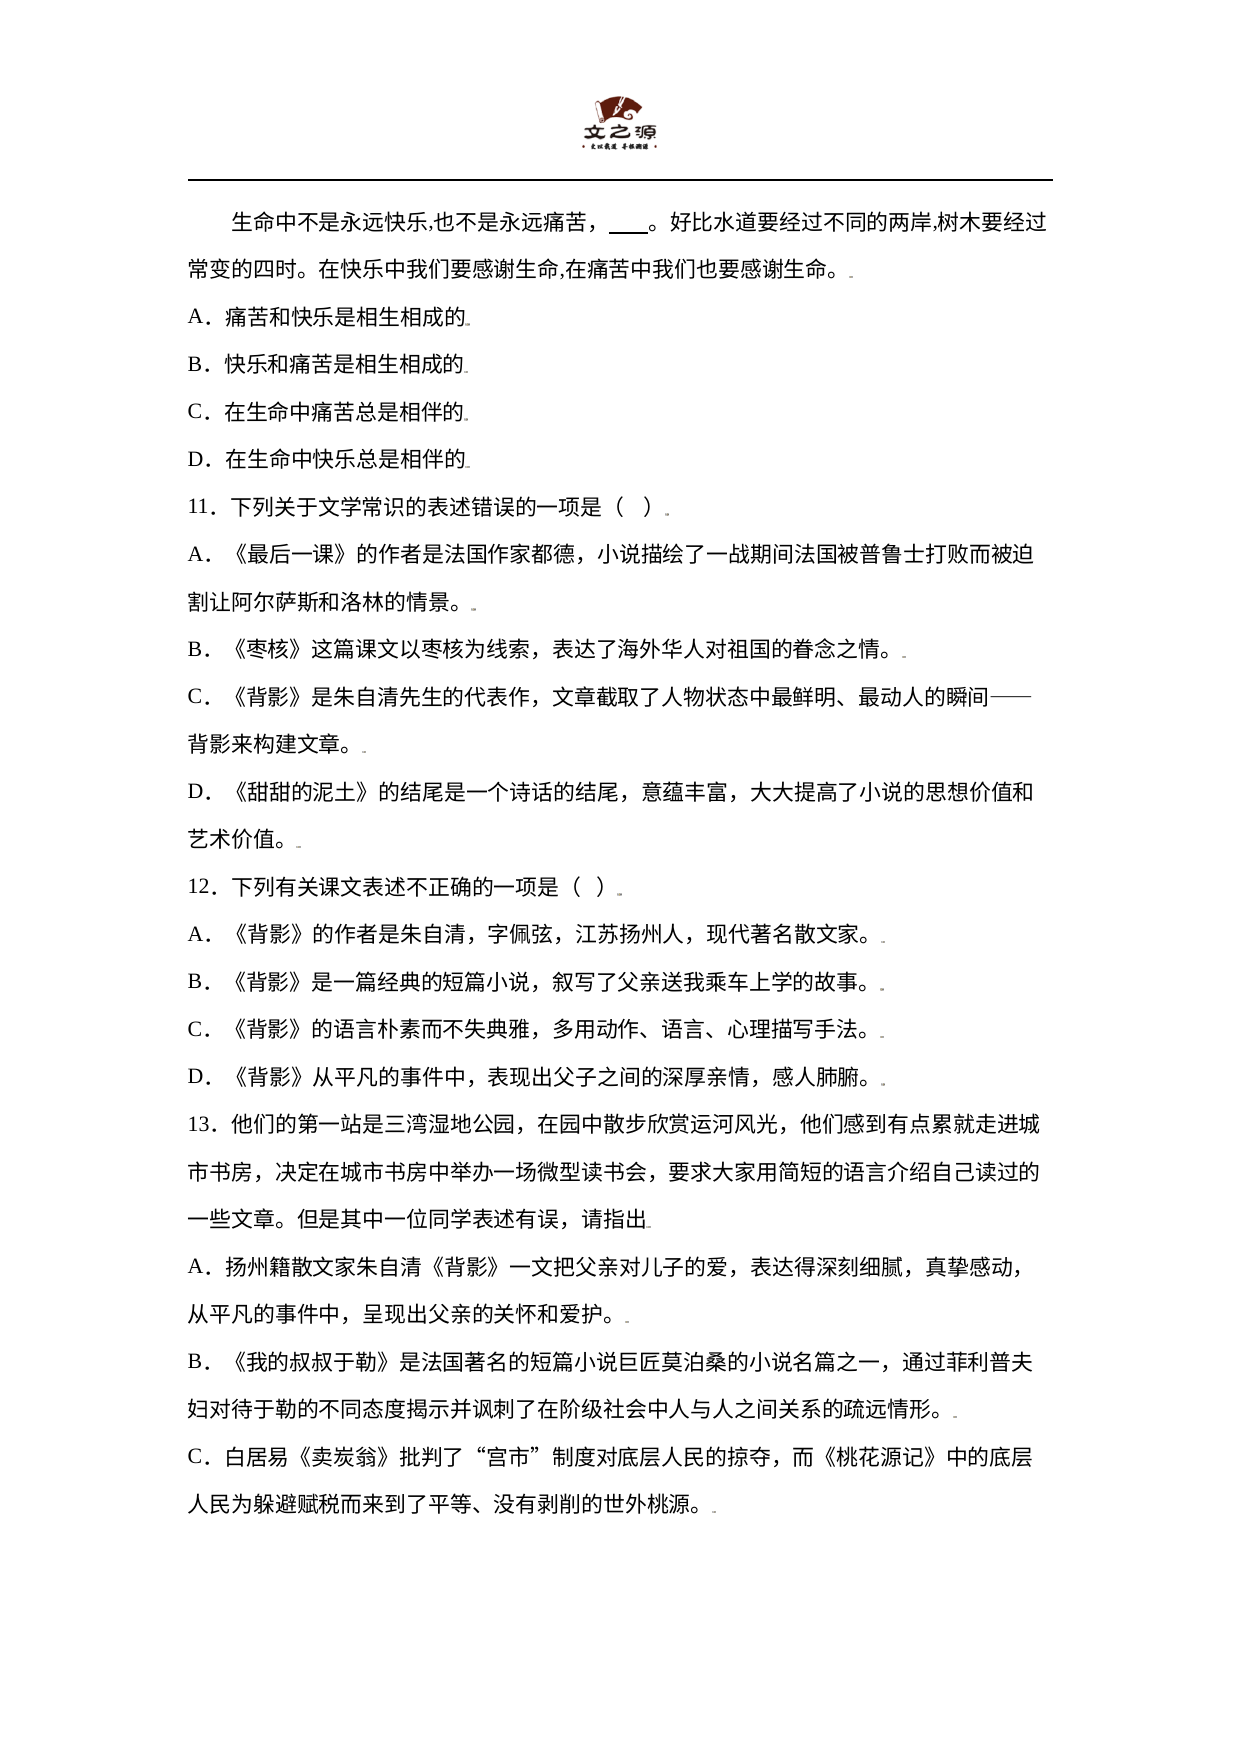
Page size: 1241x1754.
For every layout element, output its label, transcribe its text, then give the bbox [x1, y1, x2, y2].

text B．快乐和痛苦是相生相成的 [187, 347, 1053, 379]
text 12．下列有关课文表述不正确的一项是（ ） [187, 870, 1053, 902]
picture [543, 73, 698, 178]
text B．《枣核》这篇课文以枣核为线索，表达了海外华人对祖国的眷念之情。 [187, 632, 1053, 664]
text C．《背影》是朱自清先生的代表作，文章截取了人物状态中最鲜明、最动人的瞬间——背影来构建文章。 [187, 680, 1053, 759]
text 11．下列关于文学常识的表述错误的一项是（ ） [187, 490, 1053, 522]
text D．在生命中快乐总是相伴的 [187, 442, 1053, 474]
text 13．他们的第一站是三湾湿地公园，在园中散步欣赏运河风光，他们感到有点累就走进城市书房，决定在城市书房中举办一场微型读书会，要求大家用简短的语言介绍自己读过的一些文章。但是其中一位同学表述有误，请指出 [187, 1107, 1053, 1234]
text D．《背影》从平凡的事件中，表现出父子之间的深厚亲情，感人肺腑。 [187, 1060, 1053, 1092]
text B．《背影》是一篇经典的短篇小说，叙写了父亲送我乘车上学的故事。 [187, 965, 1053, 997]
text A．《最后一课》的作者是法国作家都德，小说描绘了一战期间法国被普鲁士打败而被迫割让阿尔萨斯和洛林的情景。 [187, 537, 1053, 617]
text C．《背影》的语言朴素而不失典雅，多用动作、语言、心理描写手法。 [187, 1012, 1053, 1044]
text D．《甜甜的泥土》的结尾是一个诗话的结尾，意蕴丰富，大大提高了小说的思想价值和艺术价值。 [187, 775, 1053, 854]
text 生命中不是永远快乐,也不是永远痛苦， 。好比水道要经过不同的两岸,树木要经过常变的四时。在快乐中我们要感谢生命,在痛苦中我们也要感谢生命。 [187, 205, 1053, 284]
text A．痛苦和快乐是相生相成的 [187, 300, 1053, 332]
text A．《背影》的作者是朱自清，字佩弦，江苏扬州人，现代著名散文家。 [187, 917, 1053, 949]
text C．在生命中痛苦总是相伴的 [187, 395, 1053, 427]
text A．扬州籍散文家朱自清《背影》一文把父亲对儿子的爱，表达得深刻细腻，真挚感动，从平凡的事件中，呈现出父亲的关怀和爱护。 [187, 1250, 1053, 1329]
text C．白居易《卖炭翁》批判了“宫市”制度对底层人民的掠夺，而《桃花源记》中的底层人民为躲避赋税而来到了平等、没有剥削的世外桃源。 [187, 1440, 1053, 1519]
text B．《我的叔叔于勒》是法国著名的短篇小说巨匠莫泊桑的小说名篇之一，通过菲利普夫妇对待于勒的不同态度揭示并讽刺了在阶级社会中人与人之间关系的疏远情形。 [187, 1345, 1053, 1424]
